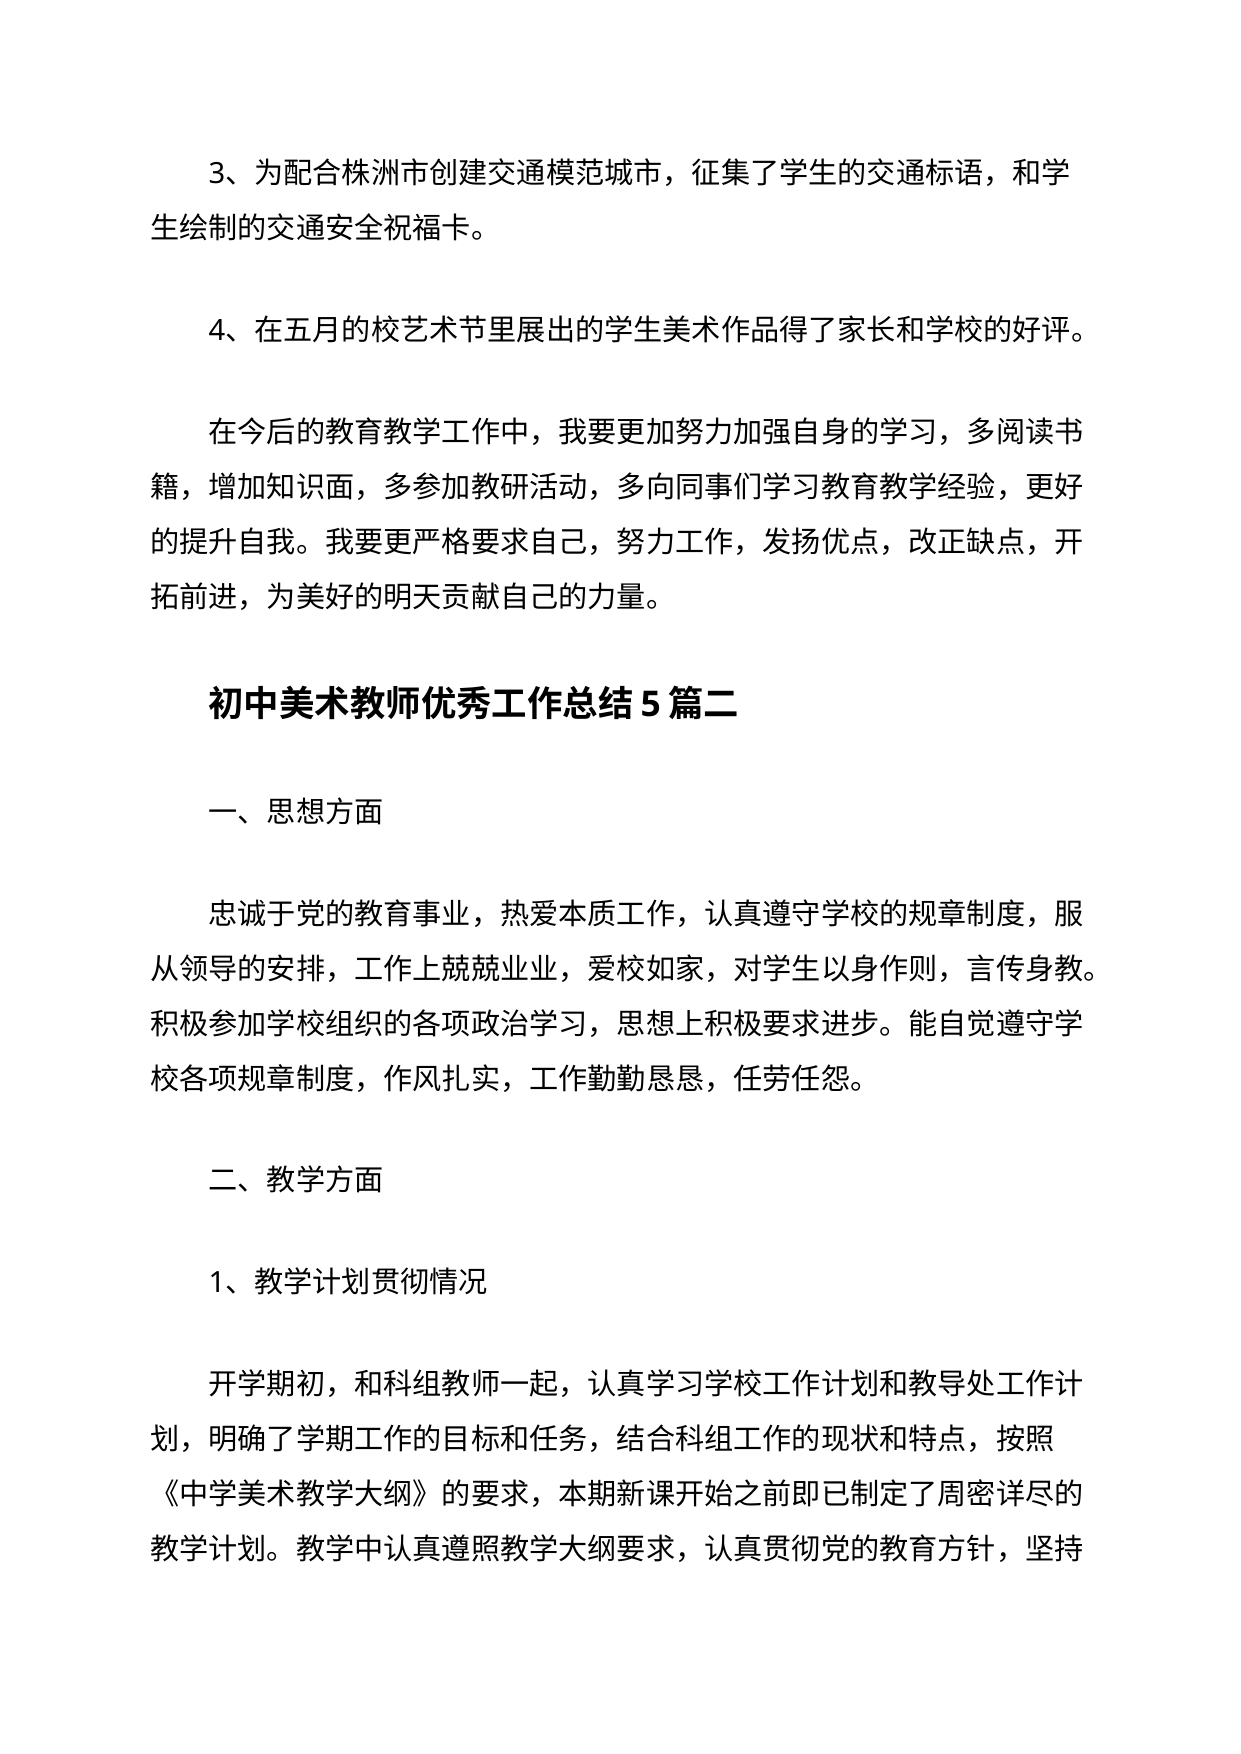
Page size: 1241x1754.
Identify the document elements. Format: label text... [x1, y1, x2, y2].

text 二、教学方面 [150, 1157, 1090, 1199]
text 1、教学计划贯彻情况 [150, 1259, 1090, 1301]
text 一、思想方面 [150, 789, 1090, 831]
text 忠诚于党的教育事业，热爱本质工作，认真遵守学校的规章制度，服从领导的安排，工作上兢兢业业，爱校如家，对学生以身作则，言传身教。积极参加学校组织的各项政治学习，思想上积极要求进步。能自觉遵守学校各项规章制度，作风扎实，工作勤勤恳恳，任劳任怨。 [150, 891, 1090, 1097]
text 3、为配合株洲市创建交通模范城市，征集了学生的交通标语，和学生绘制的交通安全祝福卡。 [150, 150, 1090, 247]
text 4、在五月的校艺术节里展出的学生美术作品得了家长和学校的好评。 [150, 307, 1090, 349]
text 初中美术教师优秀工作总结5篇二 [150, 675, 1090, 727]
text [150, 1361, 1090, 1568]
text 在今后的教育教学工作中，我要更加努力加强自身的学习，多阅读书籍，增加知识面，多参加教研活动，多向同事们学习教育教学经验，更好的提升自我。我要更严格要求自己，努力工作，发扬优点，改正缺点，开拓前进，为美好的明天贡献自己的力量。 [150, 409, 1090, 616]
